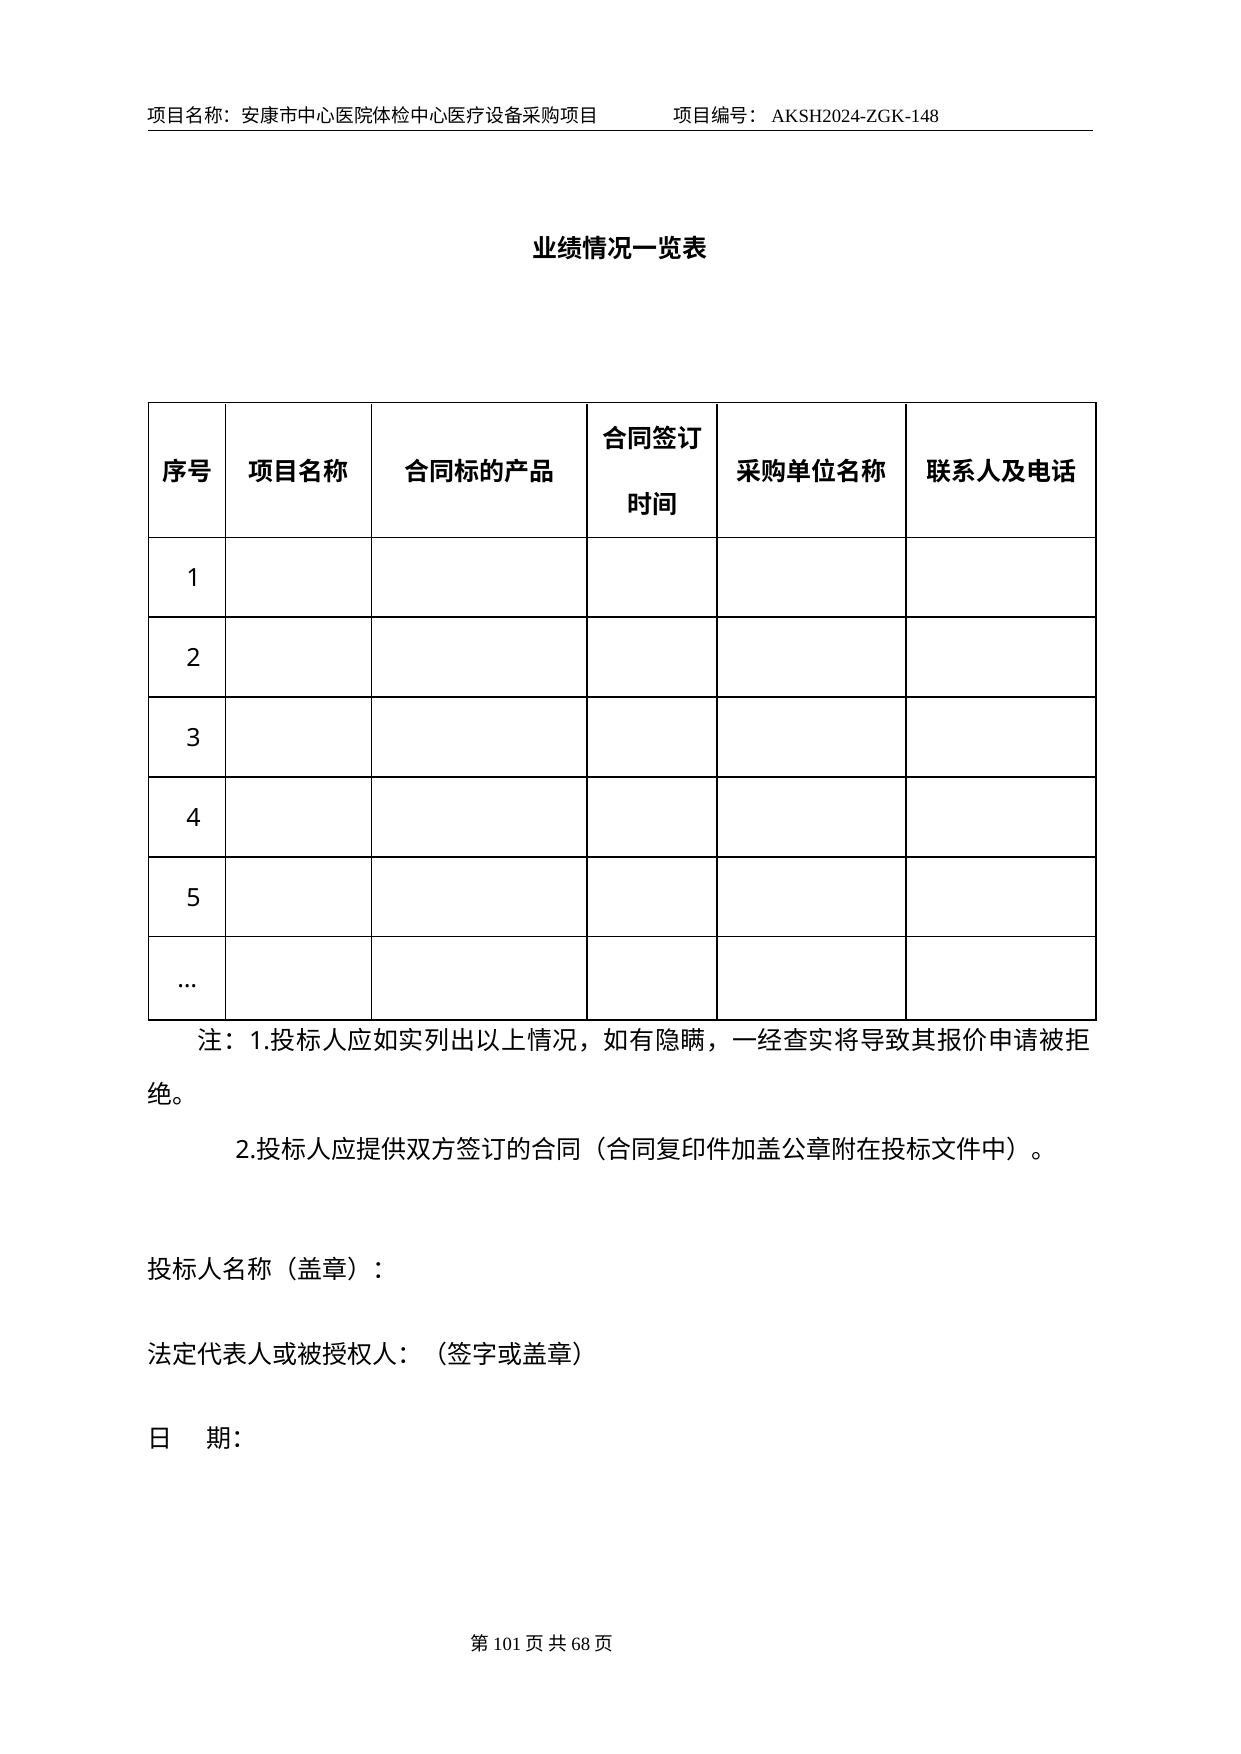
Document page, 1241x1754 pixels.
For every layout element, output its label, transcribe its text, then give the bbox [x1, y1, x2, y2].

table_cell [718, 937, 905, 1019]
table_header 合同标的产品 [372, 403, 587, 536]
table_cell [907, 698, 1095, 776]
table_cell [226, 618, 371, 696]
table_cell [372, 858, 586, 936]
table_cell [907, 538, 1095, 616]
table_cell 1 [149, 538, 225, 616]
table_cell [907, 778, 1095, 856]
table_cell [718, 858, 905, 936]
table_cell [718, 538, 905, 616]
text 注：1.投标人应如实列出以上情况，如有隐瞒，一经查实将导致其报价申请被拒绝。 [148, 1021, 1093, 1111]
table_cell [588, 538, 716, 616]
table_cell [718, 618, 905, 696]
table_cell [226, 778, 371, 856]
table_cell [907, 618, 1095, 696]
table_cell 4 [149, 778, 225, 856]
table_cell 3 [149, 698, 225, 776]
table_header 序号 [149, 403, 225, 536]
table_cell [718, 698, 905, 776]
table_cell [372, 538, 586, 616]
table_cell [226, 698, 371, 776]
table_cell [372, 778, 586, 856]
table_cell [226, 858, 371, 936]
table_header 采购单位名称 [718, 403, 906, 536]
table_cell [718, 778, 905, 856]
table_cell [226, 937, 371, 1019]
table_cell [372, 937, 586, 1019]
table_cell [907, 937, 1095, 1019]
table_cell [588, 618, 716, 696]
table_cell [226, 538, 371, 616]
table_cell [372, 618, 586, 696]
text 2.投标人应提供双方签订的合同（合同复印件加盖公章附在投标文件中）。 [148, 1129, 1093, 1166]
table_cell 5 [149, 858, 225, 936]
text 日 期： [148, 1404, 1093, 1470]
table_cell [588, 778, 716, 856]
table_header 项目名称 [226, 403, 371, 536]
text 法定代表人或被授权人：（签字或盖章） [148, 1319, 1093, 1386]
table_cell [588, 937, 716, 1019]
table_header 合同签订 时间 [588, 403, 717, 536]
table_cell [588, 858, 716, 936]
table_cell [907, 858, 1095, 936]
table_cell 2 [149, 618, 225, 696]
text 投标人名称（盖章）： [148, 1235, 1093, 1301]
table_cell … [149, 937, 225, 1019]
table_cell [372, 698, 586, 776]
table_cell [588, 698, 716, 776]
text 业绩情况一览表 [148, 213, 1093, 279]
table_header 联系人及电话 [907, 403, 1095, 536]
